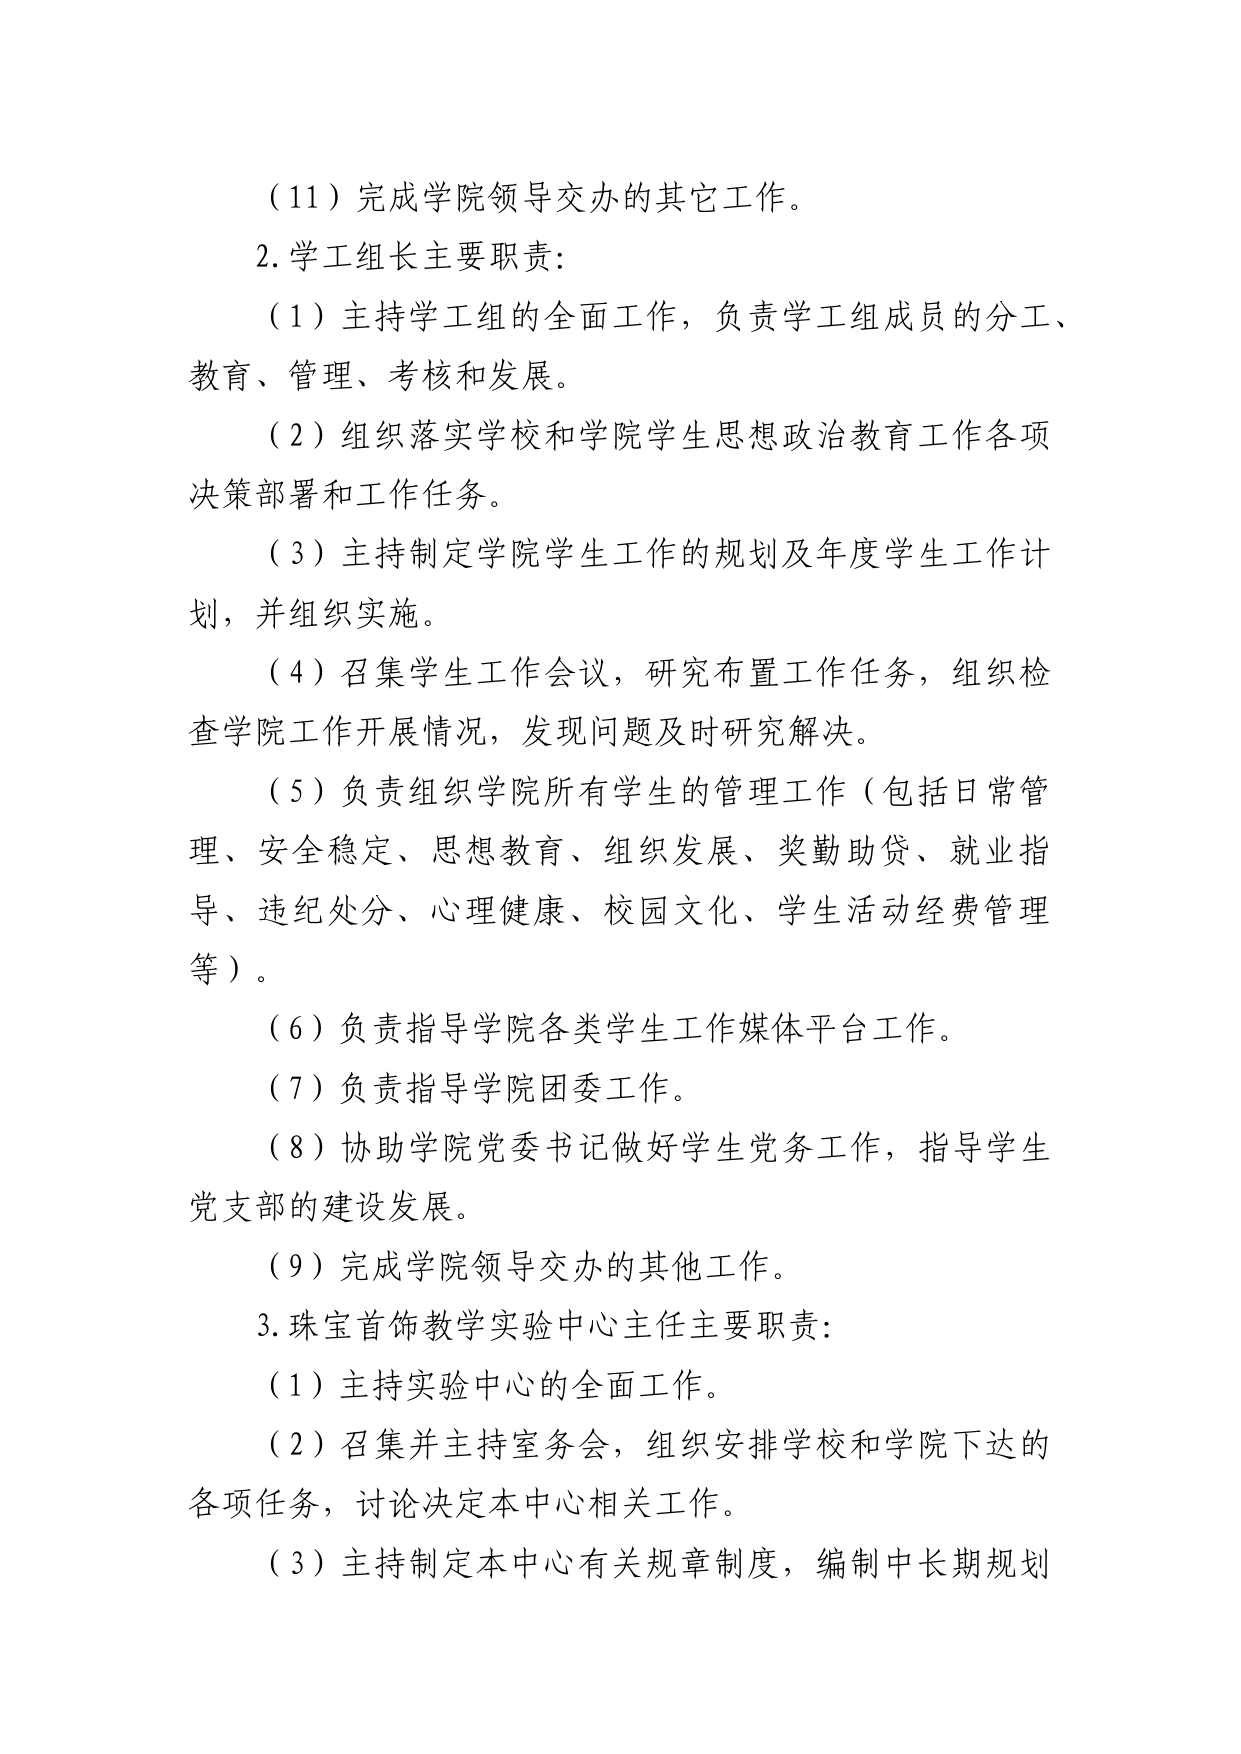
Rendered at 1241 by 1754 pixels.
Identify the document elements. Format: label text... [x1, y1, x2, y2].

text （4）召集学生工作会议，研究布置工作任务，组织检查学院工作开展情况，发现问题及时研究解决。 [187, 637, 1053, 756]
text （6）负责指导学院各类学生工作媒体平台工作。 [187, 993, 1053, 1053]
text （9）完成学院领导交办的其他工作。 [187, 1231, 1053, 1290]
text （1）主持实验中心的全面工作。 [187, 1349, 1053, 1409]
text 3.珠宝首饰教学实验中心主任主要职责： [187, 1290, 1053, 1349]
text 2.学工组长主要职责： [187, 221, 1053, 281]
text （2）召集并主持室务会，组织安排学校和学院下达的各项任务，讨论决定本中心相关工作。 [187, 1409, 1053, 1528]
text （8）协助学院党委书记做好学生党务工作，指导学生党支部的建设发展。 [187, 1112, 1053, 1231]
text （11）完成学院领导交办的其它工作。 [187, 162, 1053, 221]
text （5）负责组织学院所有学生的管理工作（包括日常管理、安全稳定、思想教育、组织发展、奖勤助贷、就业指导、违纪处分、心理健康、校园文化、学生活动经费管理等）。 [187, 756, 1053, 993]
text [187, 1528, 1053, 1587]
text （2）组织落实学校和学院学生思想政治教育工作各项决策部署和工作任务。 [187, 399, 1053, 518]
text （3）主持制定学院学生工作的规划及年度学生工作计划，并组织实施。 [187, 518, 1053, 637]
text （7）负责指导学院团委工作。 [187, 1053, 1053, 1112]
text （1）主持学工组的全面工作，负责学工组成员的分工、教育、管理、考核和发展。 [187, 281, 1053, 399]
